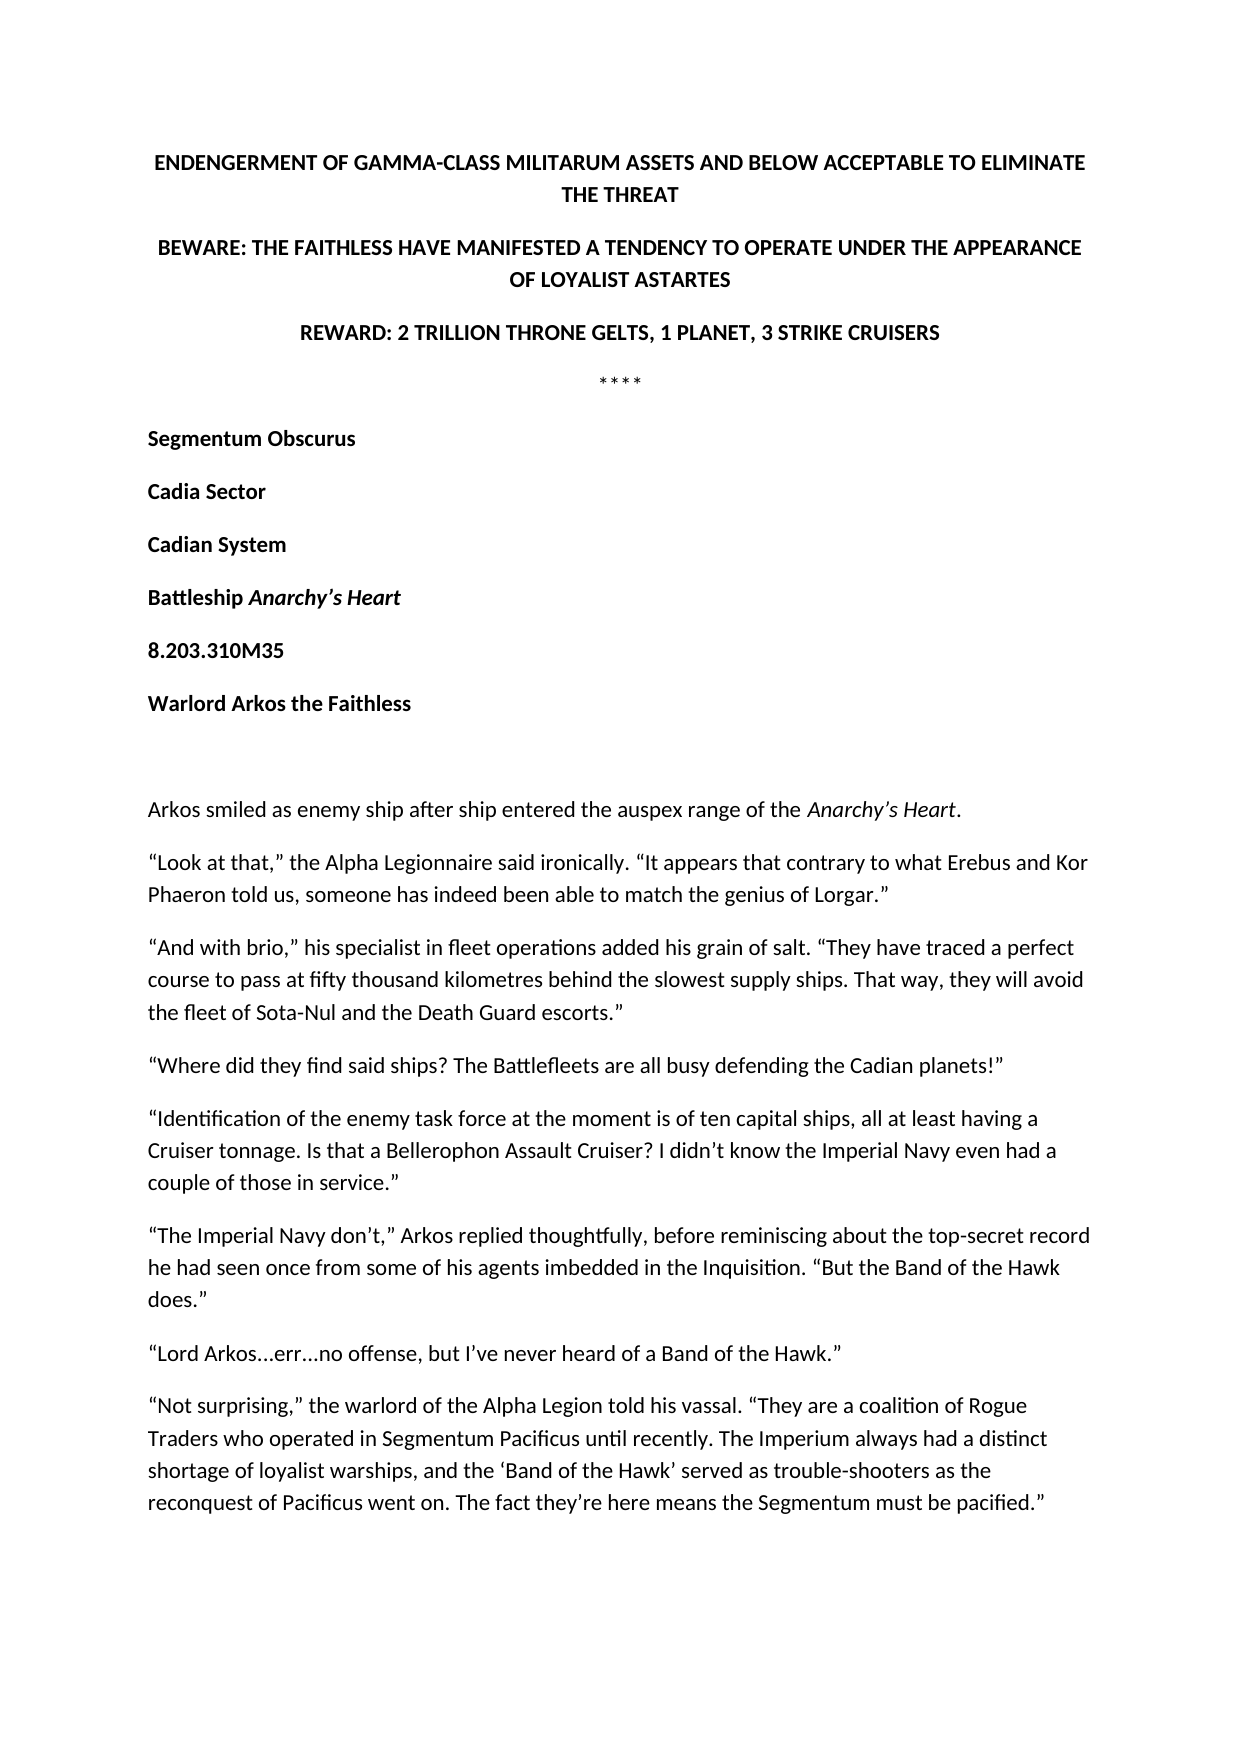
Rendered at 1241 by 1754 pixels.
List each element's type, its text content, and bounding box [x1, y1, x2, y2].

text Battleship Anarchy’s Heart [148, 583, 1093, 611]
text Warlord Arkos the Faithless [148, 689, 1093, 717]
text REWARD: 2 TRILLION THRONE GELTS, 1 PLANET, 3 STRIKE CRUISERS [148, 318, 1093, 346]
text “Lord Arkos...err...no offense, but I’ve never heard of a Band of the Hawk.” [148, 1339, 1093, 1367]
text ENDENGERMENT OF GAMMA-CLASS MILITARUM ASSETS AND BELOW ACCEPTABLE TO ELIMINATE THE THREAT [148, 148, 1093, 208]
text “Not surprising,” the warlord of the Alpha Legion told his vassal. “They are a coalition of Rogue Traders who operated in Segmentum Pacificus until recently. The Imperium always had a distinct shortage of loyalist warships, and the ‘Band of the Hawk’ served as trouble-shooters as the reconquest of Pacificus went on. The fact they’re here means the Segmentum must be pacified.” [148, 1392, 1093, 1516]
text “Where did they find said ships? The Battlefleets are all busy defending the Cadian planets!” [148, 1051, 1093, 1079]
text Cadia Sector [148, 477, 1093, 505]
text Segmentum Obscurus [148, 424, 1093, 452]
text 8.203.310M35 [148, 636, 1093, 664]
text “And with brio,” his specialist in fleet operations added his grain of salt. “They have traced a perfect course to pass at fifty thousand kilometres behind the slowest supply ships. That way, they will avoid the fleet of Sota-Nul and the Death Guard escorts.” [148, 933, 1093, 1026]
text Arkos smiled as enemy ship after ship entered the auspex range of the Anarchy’s Heart. [148, 795, 1093, 823]
text “The Imperial Navy don’t,” Arkos replied thoughtfully, before reminiscing about the top-secret record he had seen once from some of his agents imbedded in the Inquisition. “But the Band of the Hawk does.” [148, 1221, 1093, 1314]
text BEWARE: THE FAITHLESS HAVE MANIFESTED A TENDENCY TO OPERATE UNDER THE APPEARANCE OF LOYALIST ASTARTES [148, 233, 1093, 293]
text **** [148, 371, 1093, 399]
text “Look at that,” the Alpha Legionnaire said ironically. “It appears that contrary to what Erebus and Kor Phaeron told us, someone has indeed been able to match the genius of Lorgar.” [148, 848, 1093, 908]
text Cadian System [148, 530, 1093, 558]
text “Identification of the enemy task force at the moment is of ten capital ships, all at least having a Cruiser tonnage. Is that a Bellerophon Assault Cruiser? I didn’t know the Imperial Navy even had a couple of those in service.” [148, 1104, 1093, 1196]
